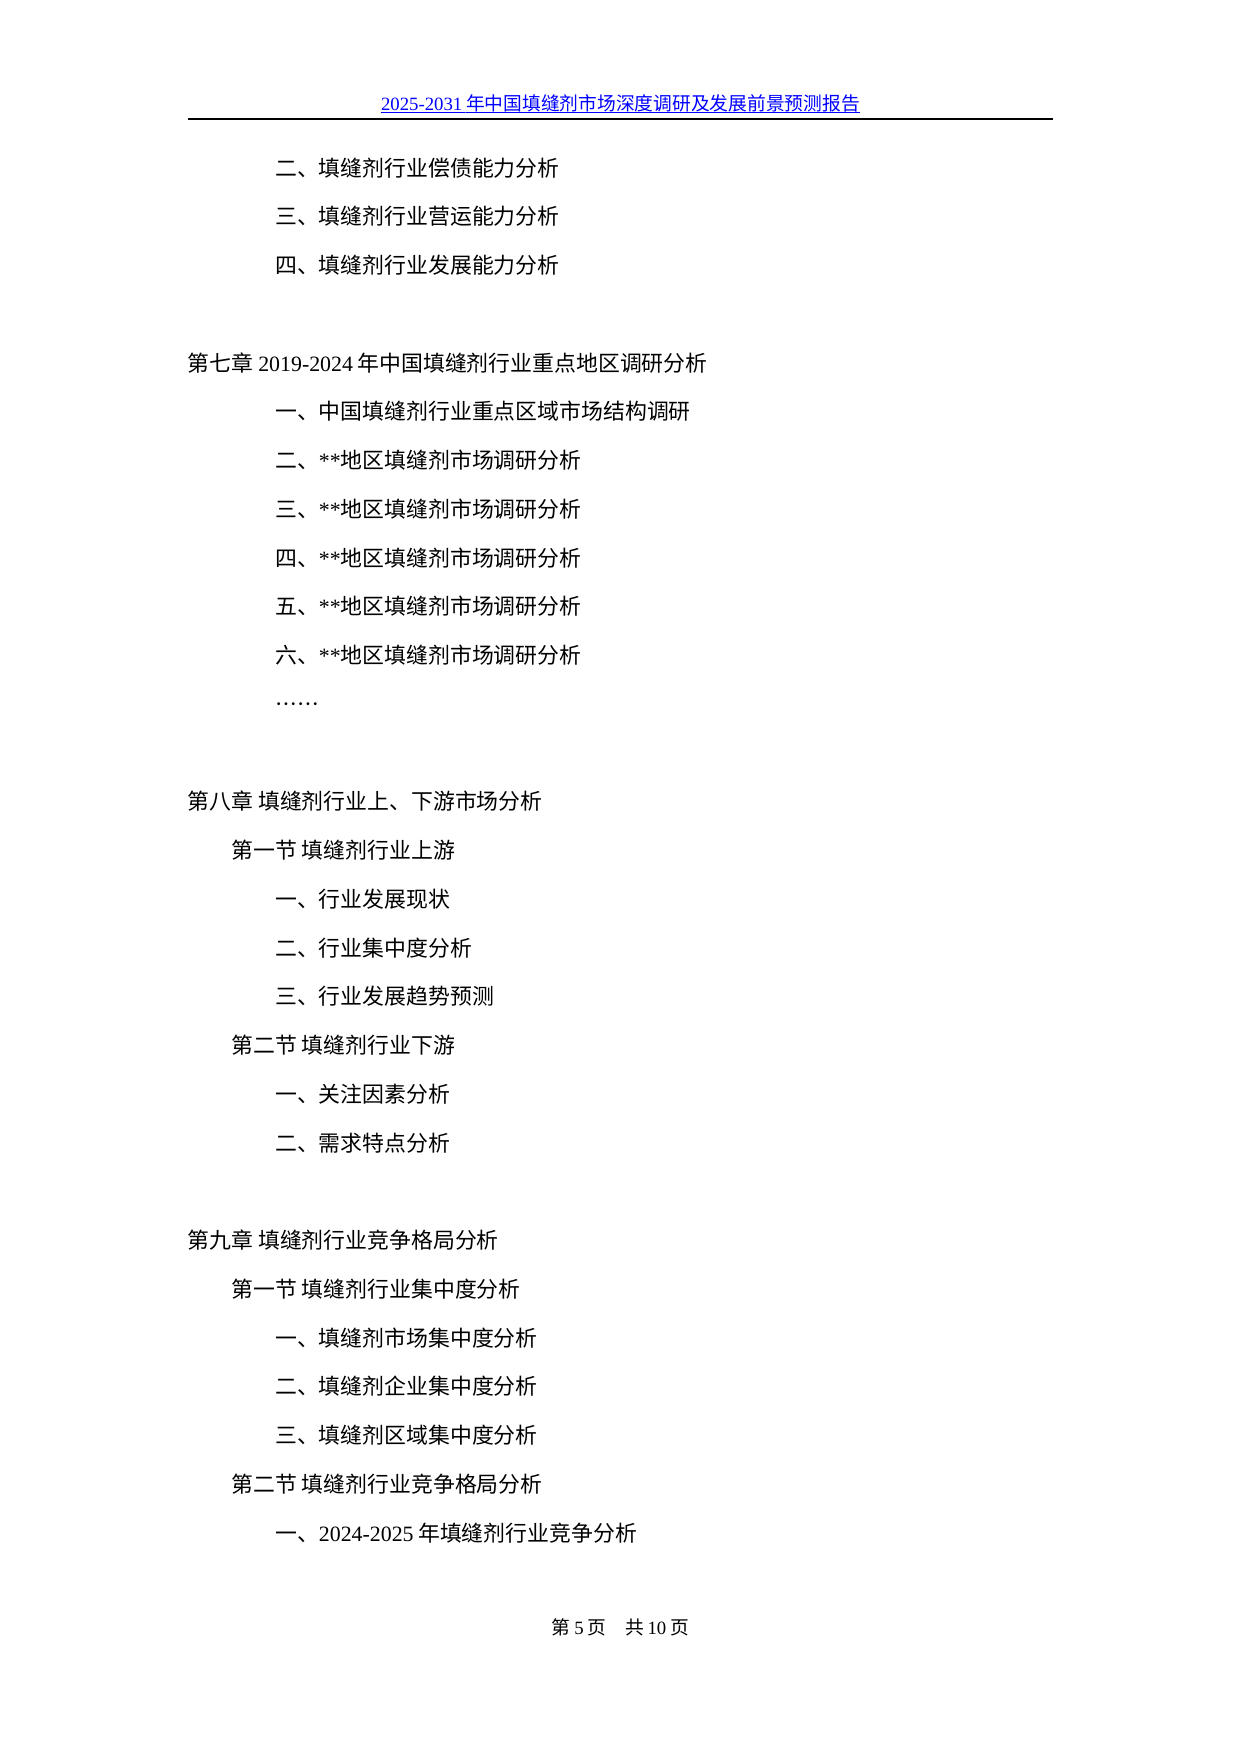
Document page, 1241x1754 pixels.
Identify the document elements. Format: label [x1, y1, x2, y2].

text [187, 150, 1053, 1548]
